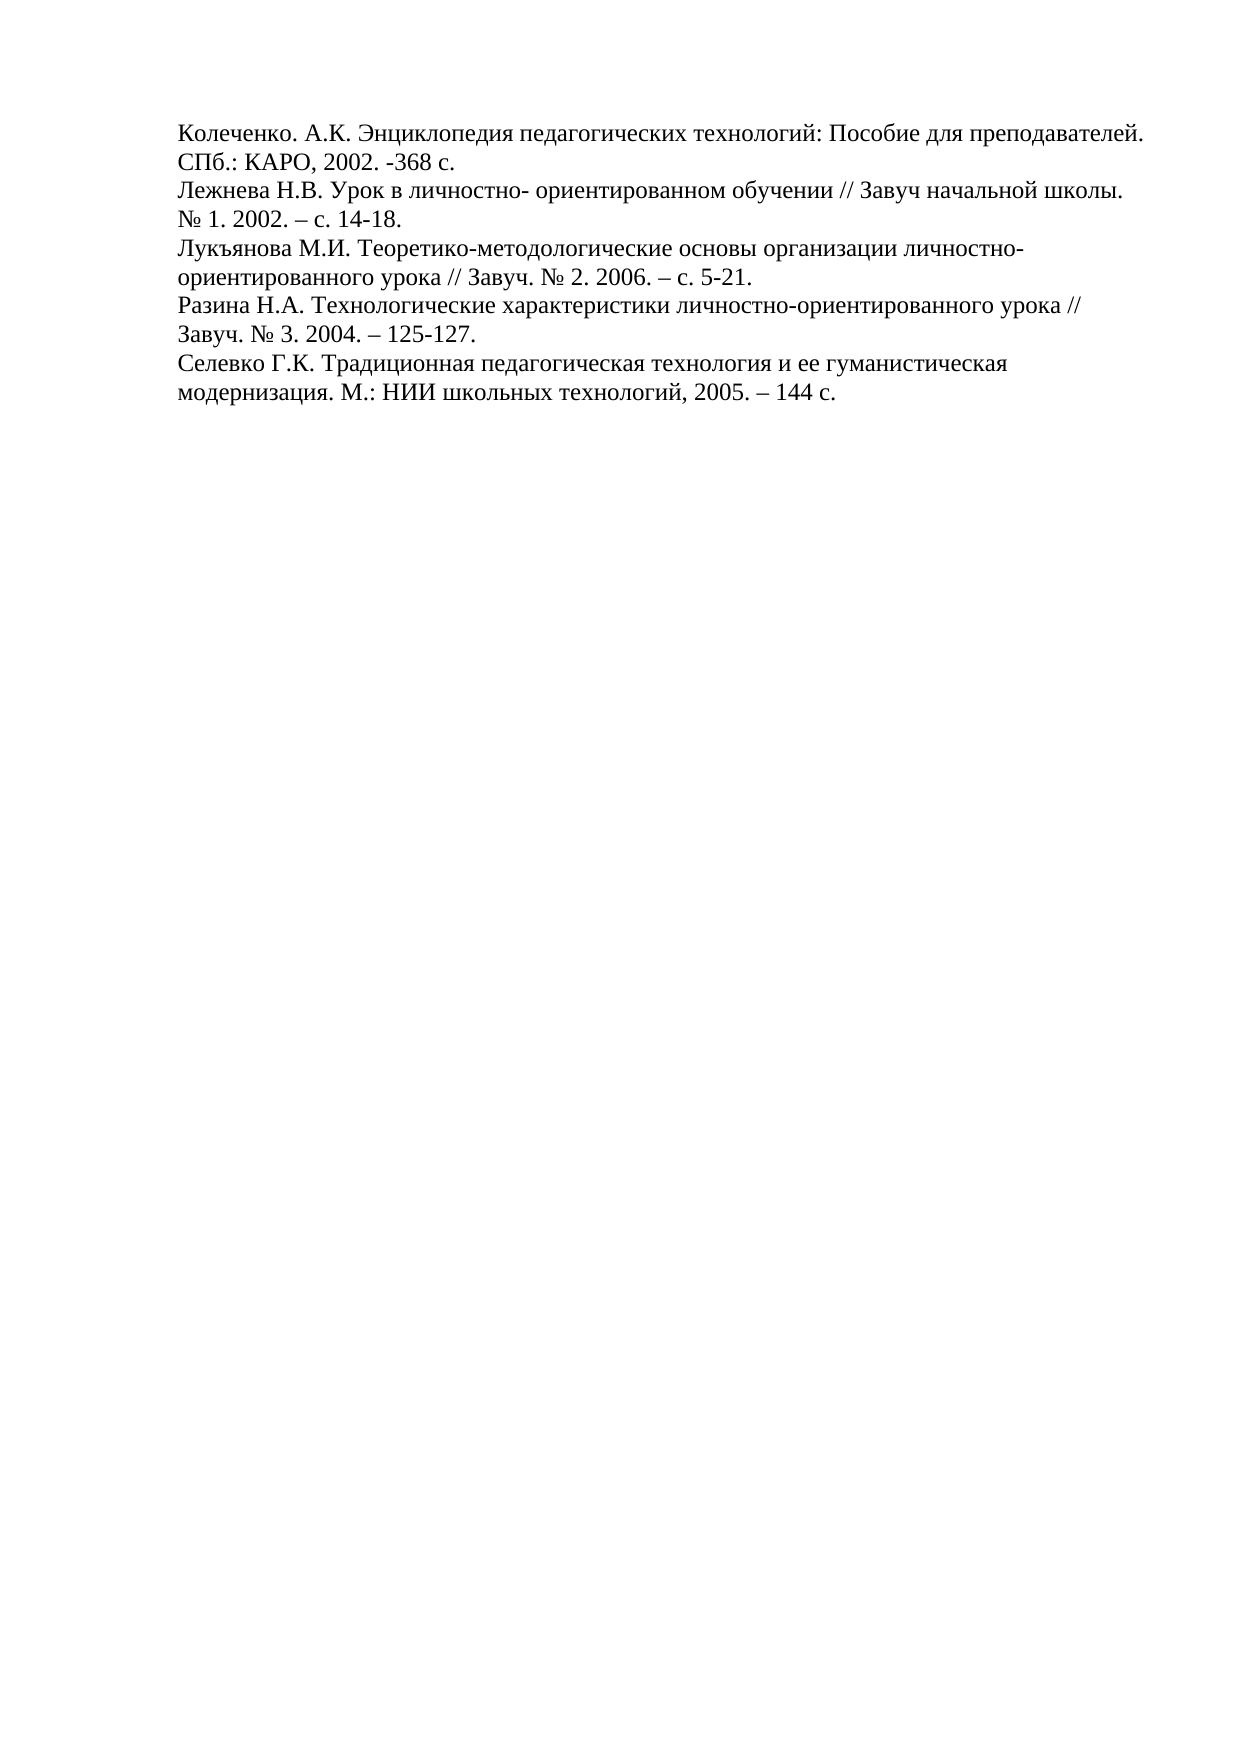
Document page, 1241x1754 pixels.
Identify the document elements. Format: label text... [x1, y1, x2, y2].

text Колеченко. А.К. Энциклопедия педагогических технологий: Пособие для преподавателей. СПб.: КАРО, 2002. -368 с. [177, 118, 1152, 176]
text Селевко Г.К. Традиционная педагогическая технология и ее гуманистическая модернизация. М.: НИИ школьных технологий, 2005. – 144 с. [177, 348, 1152, 406]
text Лежнева Н.В. Урок в личностно- ориентированном обучении // Завуч начальной школы. № 1. 2002. – с. 14-18. [177, 176, 1152, 233]
text Разина Н.А. Технологические характеристики личностно-ориентированного урока // Завуч. № 3. 2004. – 125-127. [177, 291, 1152, 348]
text Лукъянова М.И. Теоретико-методологические основы организации личностно-ориентированного урока // Завуч. № 2. 2006. – с. 5-21. [177, 233, 1152, 291]
